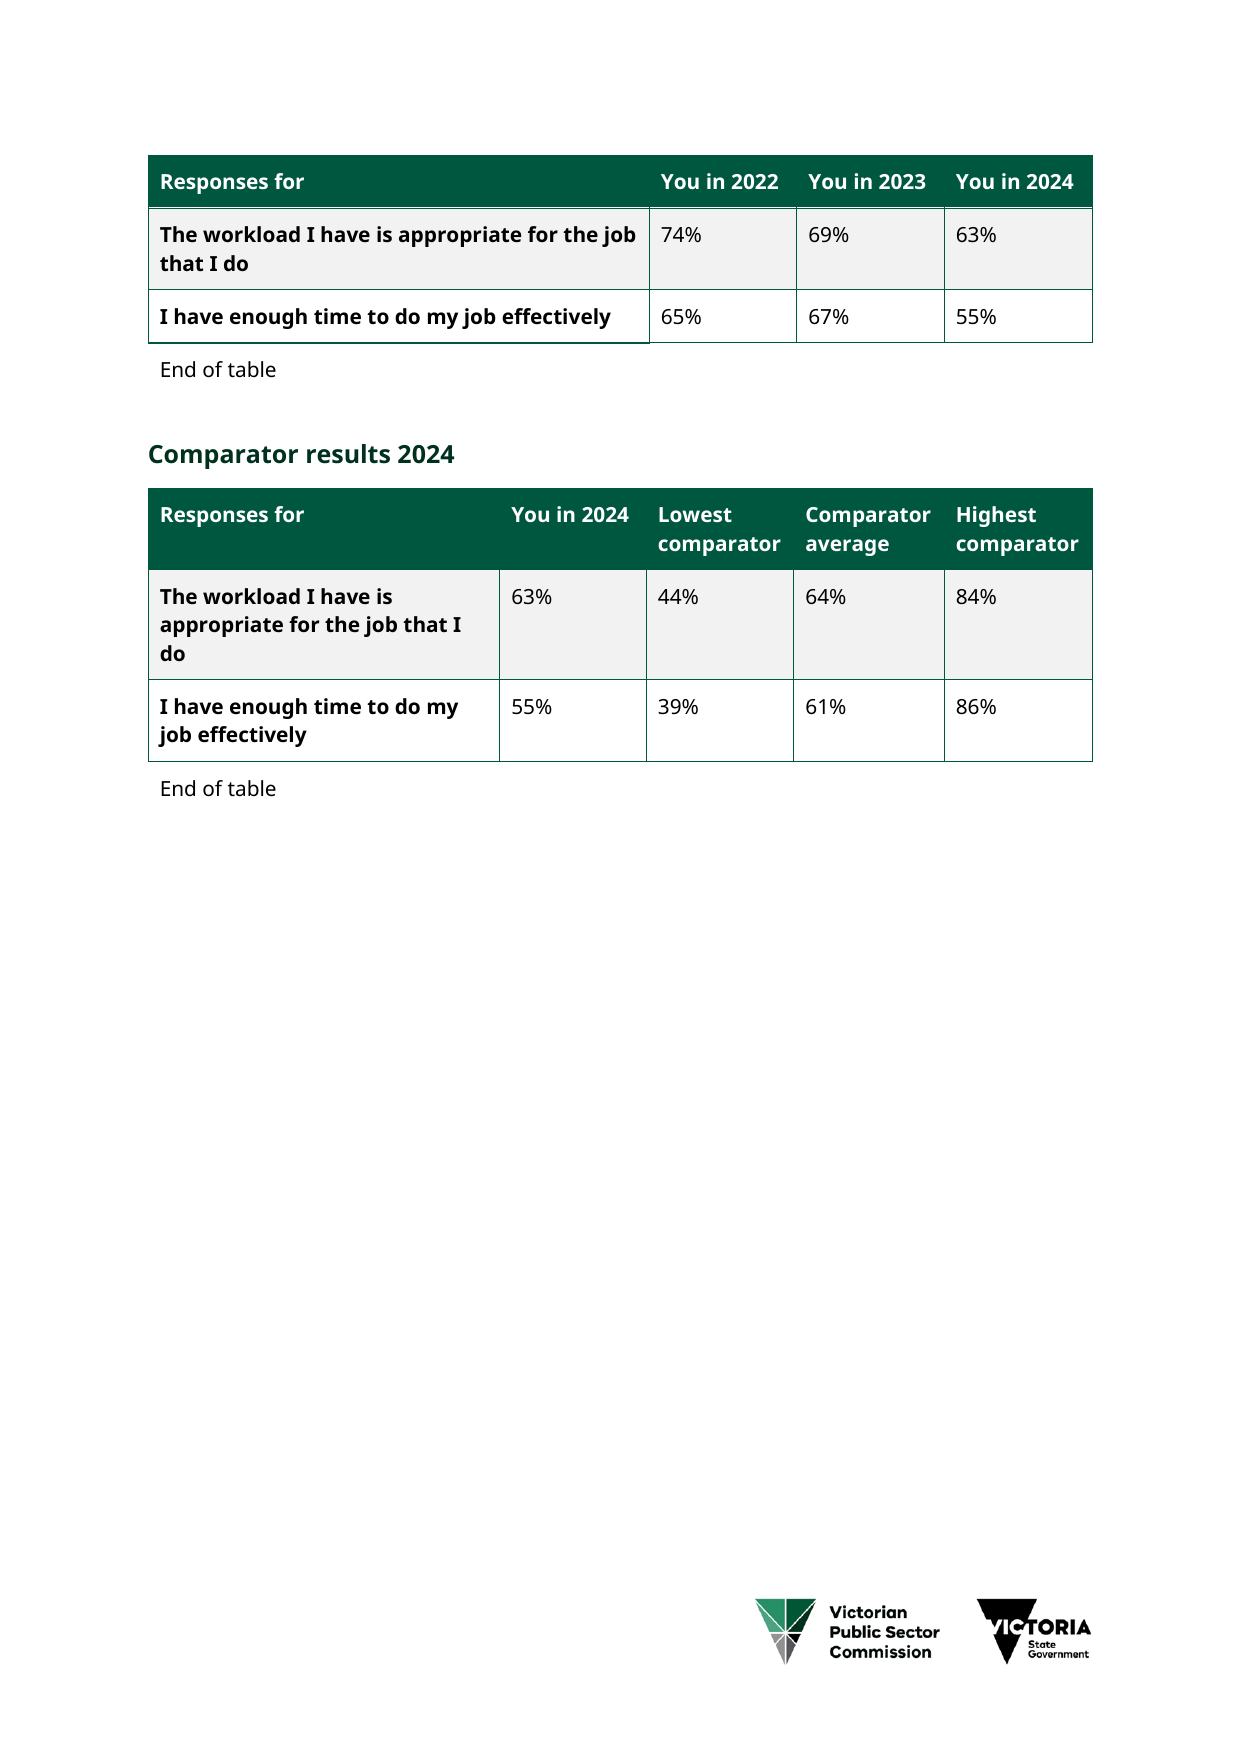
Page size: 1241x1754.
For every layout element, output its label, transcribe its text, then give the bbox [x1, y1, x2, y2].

subtitle Comparator results 2024 [148, 436, 1092, 470]
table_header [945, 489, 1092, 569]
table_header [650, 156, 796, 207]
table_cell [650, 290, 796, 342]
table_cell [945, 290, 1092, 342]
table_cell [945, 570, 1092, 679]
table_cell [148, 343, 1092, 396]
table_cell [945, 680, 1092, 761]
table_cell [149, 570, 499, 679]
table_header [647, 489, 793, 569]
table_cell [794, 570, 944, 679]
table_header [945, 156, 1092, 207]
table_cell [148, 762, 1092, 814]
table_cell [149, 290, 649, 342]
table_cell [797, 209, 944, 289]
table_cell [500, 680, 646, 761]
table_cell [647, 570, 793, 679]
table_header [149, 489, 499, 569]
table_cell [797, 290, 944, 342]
picture [754, 1598, 1093, 1666]
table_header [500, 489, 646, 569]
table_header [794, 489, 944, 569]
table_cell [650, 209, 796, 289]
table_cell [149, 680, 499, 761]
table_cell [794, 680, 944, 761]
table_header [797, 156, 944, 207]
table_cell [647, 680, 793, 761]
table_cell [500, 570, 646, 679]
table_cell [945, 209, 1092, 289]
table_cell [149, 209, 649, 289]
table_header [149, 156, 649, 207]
